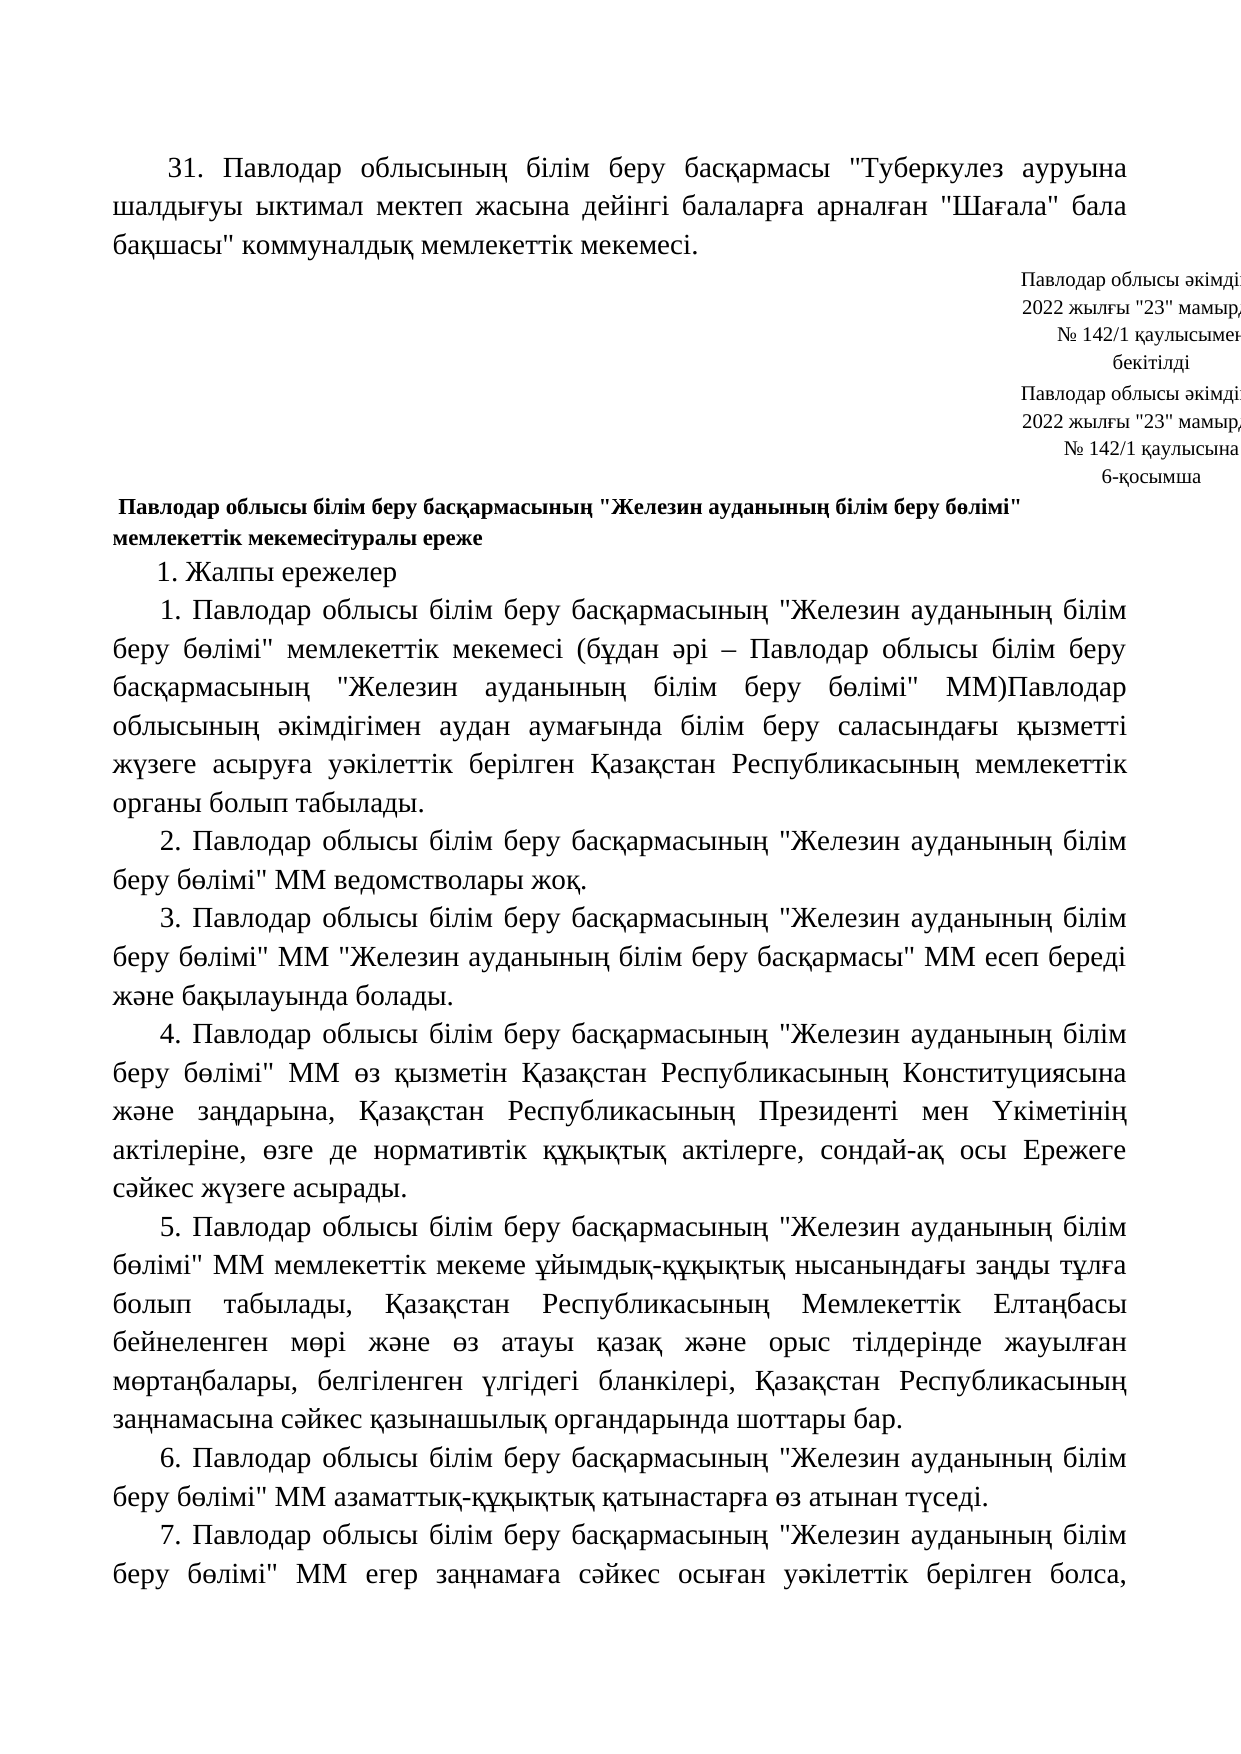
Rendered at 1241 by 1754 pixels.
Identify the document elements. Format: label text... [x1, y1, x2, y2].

text 31. Павлодар облысының білім беру басқармасы "Туберкулез ауруына шалдығуы ыктимал мектеп жасына дейінгі балаларға арналған "Шағала" бала бақшасы" коммуналдық мемлекеттік мекемесі. [112, 150, 1128, 261]
text Павлодар облысы білім беру басқармасының "Железин ауданының білім беру бөлімі" мемлекеттік мекемесітуралы ереже [112, 493, 1128, 550]
text 4. Павлодар облысы білім беру басқармасының "Железин ауданының білім беру бөлімі" ММ өз қызметін Қазақстан Республикасының Конституциясына және заңдарына, Қазақстан Республикасының Президенті мен Үкіметінің актілеріне, өзге де нормативтік құқықтық актілерге, сондай-ақ осы Ережеге сәйкес жүзеге асырады. [112, 1016, 1128, 1204]
text 1. Павлодар облысы білім беру басқармасының "Железин ауданының білім беру бөлімі" мемлекеттік мекемесі (бұдан әрі – Павлодар облысы білім беру басқармасының "Железин ауданының білім беру бөлімі" ММ)Павлодар облысының әкімдігімен аудан аумағында білім беру саласындағы қызметті жүзеге асыруға уәкілеттік берілген Қазақстан Республикасының мемлекеттік органы болып табылады. [112, 592, 1128, 818]
text 6. Павлодар облысы білім беру басқармасының "Железин ауданының білім беру бөлімі" ММ азаматтық-құқықтық қатынастарға өз атынан түседі. [112, 1440, 1128, 1512]
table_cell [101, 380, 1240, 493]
text 2. Павлодар облысы білім беру басқармасының "Железин ауданының білім беру бөлімі" ММ ведомстволары жоқ. [112, 823, 1128, 896]
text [112, 1517, 1128, 1589]
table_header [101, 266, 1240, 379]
text 5. Павлодар облысы білім беру басқармасының "Железин ауданының білім бөлімі" ММ мемлекеттік мекеме ұйымдық-құқықтық нысанындағы заңды тұлға болып табылады, Қазақстан Республикасының Мемлекеттік Елтаңбасы бейнеленген мөрі және өз атауы қазақ және орыс тілдерінде жауылған мөртаңбалары, белгіленген үлгідегі бланкілері, Қазақстан Республикасының заңнамасына сәйкес қазынашылық органдарында шоттары бар. [112, 1209, 1128, 1435]
text 1. Жалпы ережелер [112, 554, 1128, 587]
text 3. Павлодар облысы білім беру басқармасының "Железин ауданының білім беру бөлімі" ММ "Железин ауданының білім беру басқармасы" ММ есеп береді және бақылауында болады. [112, 901, 1128, 1011]
